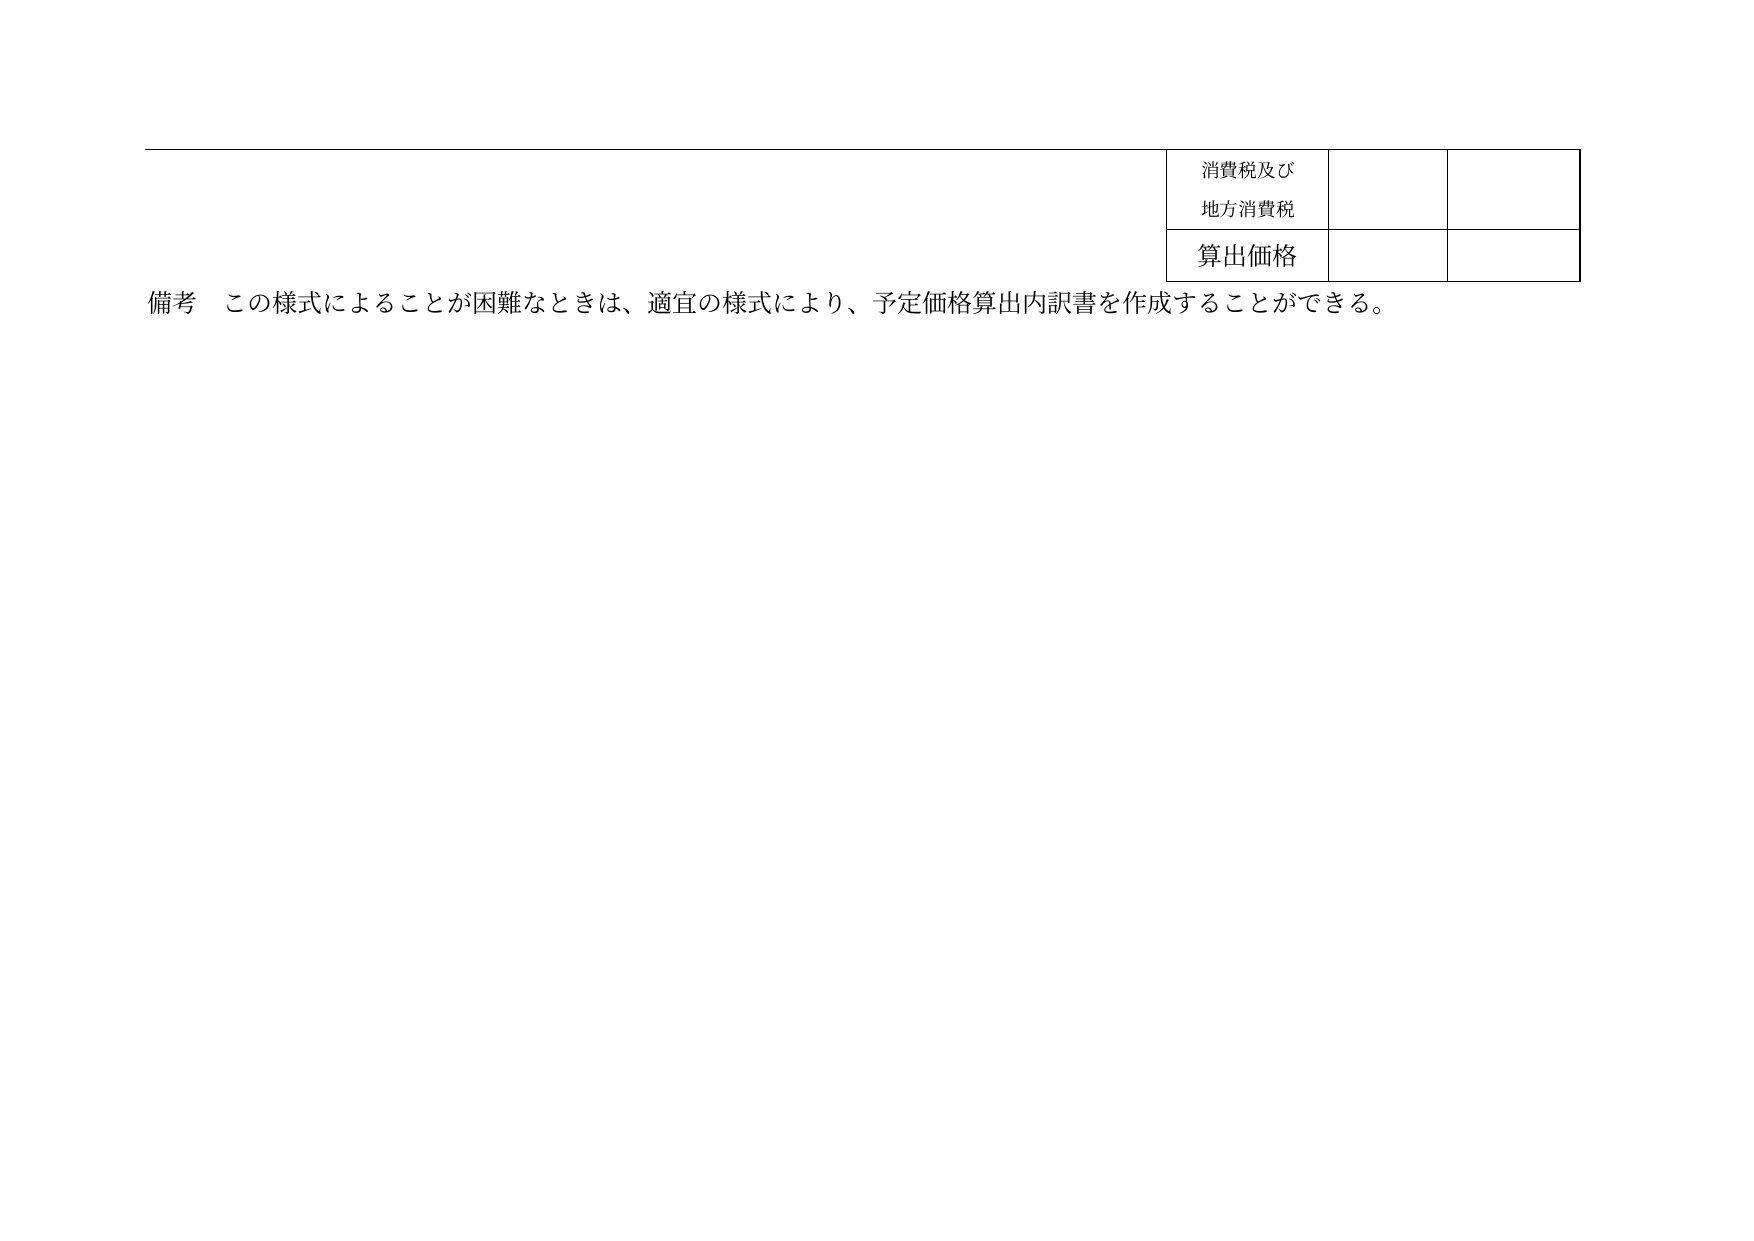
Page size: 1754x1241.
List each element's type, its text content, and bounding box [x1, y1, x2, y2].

text 備考 この様式によることが困難なときは、適宜の様式により、予定価格算出内訳書を作成することができる。 [148, 282, 1606, 321]
table_cell [1329, 150, 1447, 228]
table_cell 消費税及び 地方消費税 [1167, 150, 1328, 228]
table_cell [1448, 230, 1579, 281]
table_cell [1329, 230, 1447, 281]
table_cell 算出価格 [1167, 230, 1328, 281]
table_cell [1448, 150, 1579, 228]
